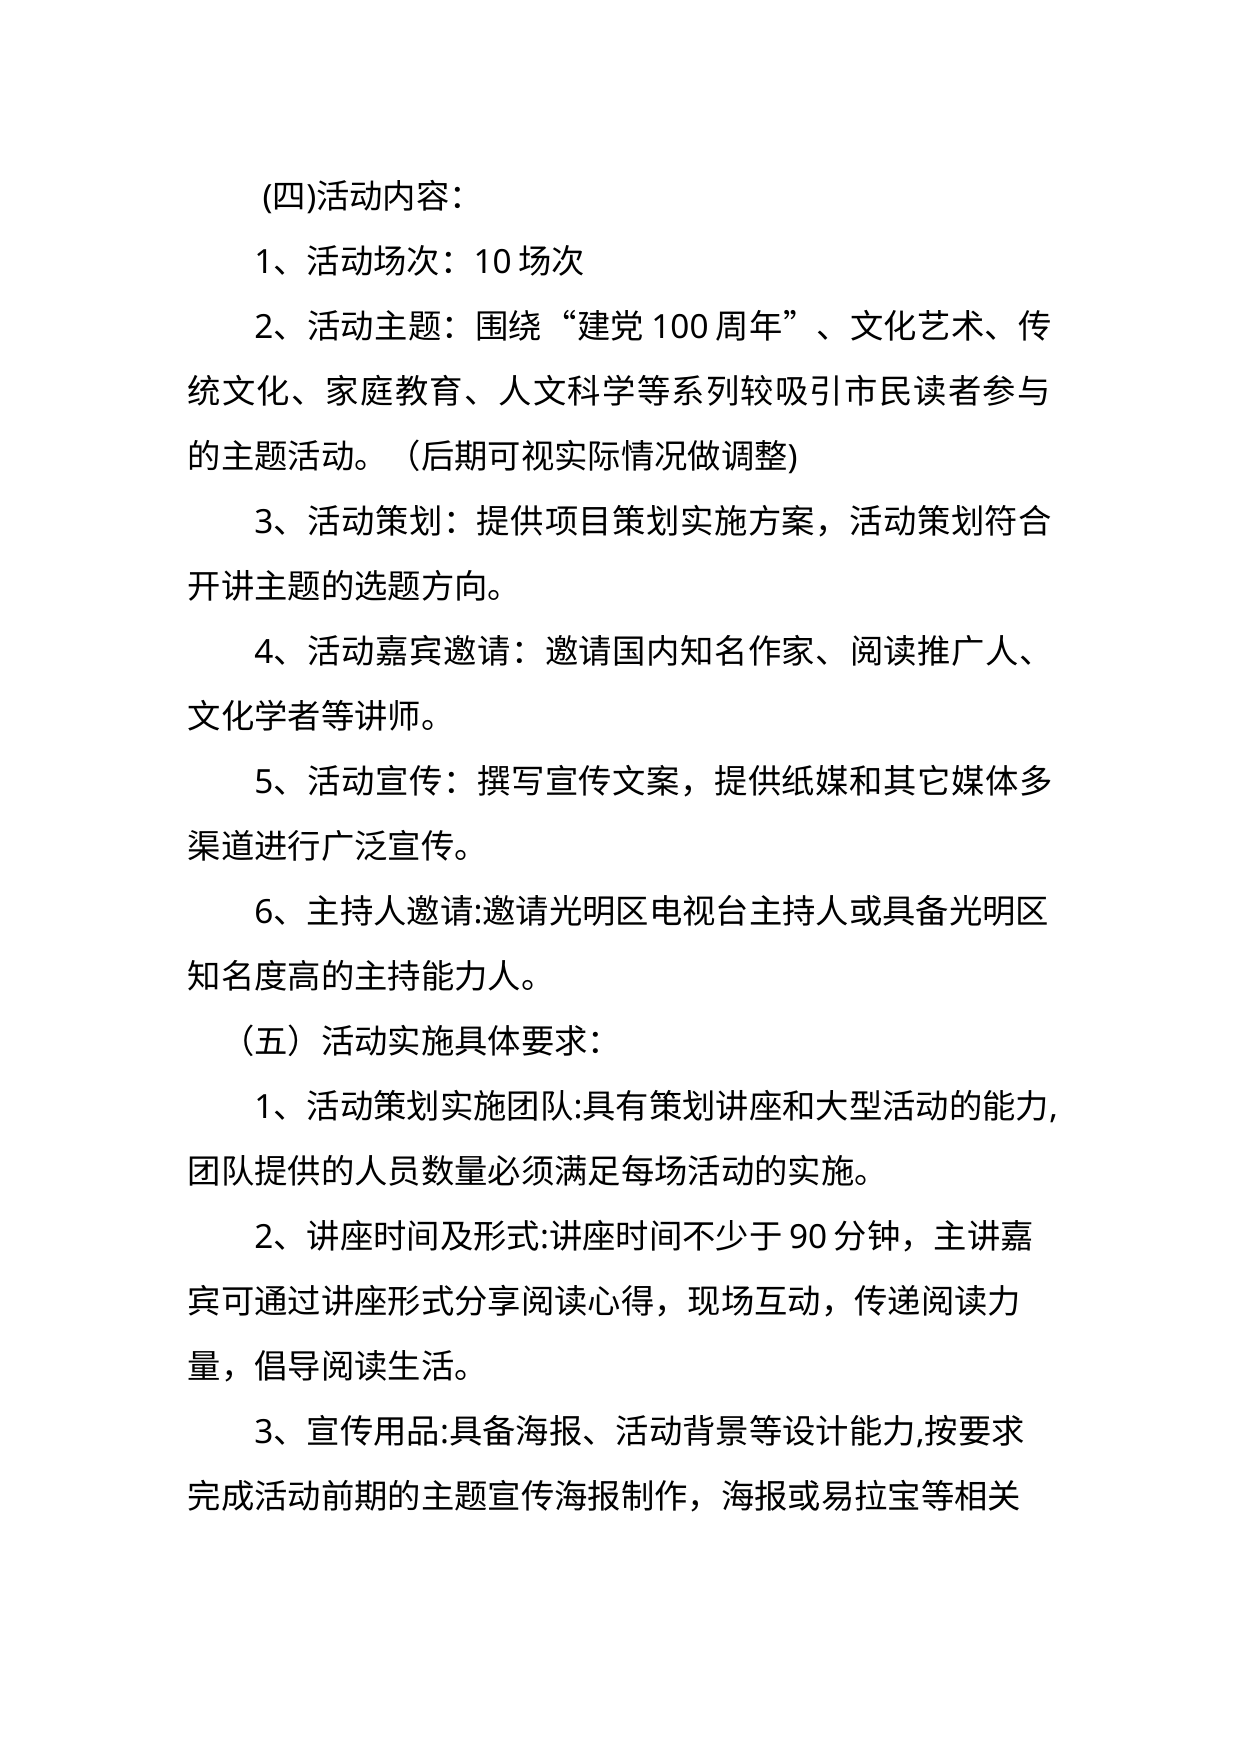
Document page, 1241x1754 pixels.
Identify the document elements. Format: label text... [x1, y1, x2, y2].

text 3、活动策划：提供项目策划实施方案，活动策划符合开讲主题的选题方向。 [187, 487, 1053, 617]
text 2、活动主题：围绕“建党100周年”、文化艺术、传统文化、家庭教育、人文科学等系列较吸引市民读者参与的主题活动。（后期可视实际情况做调整) [187, 292, 1053, 487]
list 1、活动策划实施团队:具有策划讲座和大型活动的能力,团队提供的人员数量必须满足每场活动的实施。 [187, 1072, 1053, 1202]
text 5、活动宣传：撰写宣传文案，提供纸媒和其它媒体多渠道进行广泛宣传。 [187, 747, 1053, 877]
text (四)活动内容： [254, 162, 1053, 227]
text （五）活动实施具体要求： [187, 1007, 1053, 1072]
list 2、讲座时间及形式:讲座时间不少于90分钟，主讲嘉宾可通过讲座形式分享阅读心得，现场互动，传递阅读力量，倡导阅读生活。 [187, 1202, 1053, 1397]
list 6、主持人邀请:邀请光明区电视台主持人或具备光明区知名度高的主持能力人。 [187, 877, 1053, 1007]
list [187, 1397, 1053, 1527]
text 4、活动嘉宾邀请：邀请国内知名作家、阅读推广人、文化学者等讲师。 [187, 617, 1053, 747]
text 1、活动场次：10场次 [187, 227, 1053, 292]
